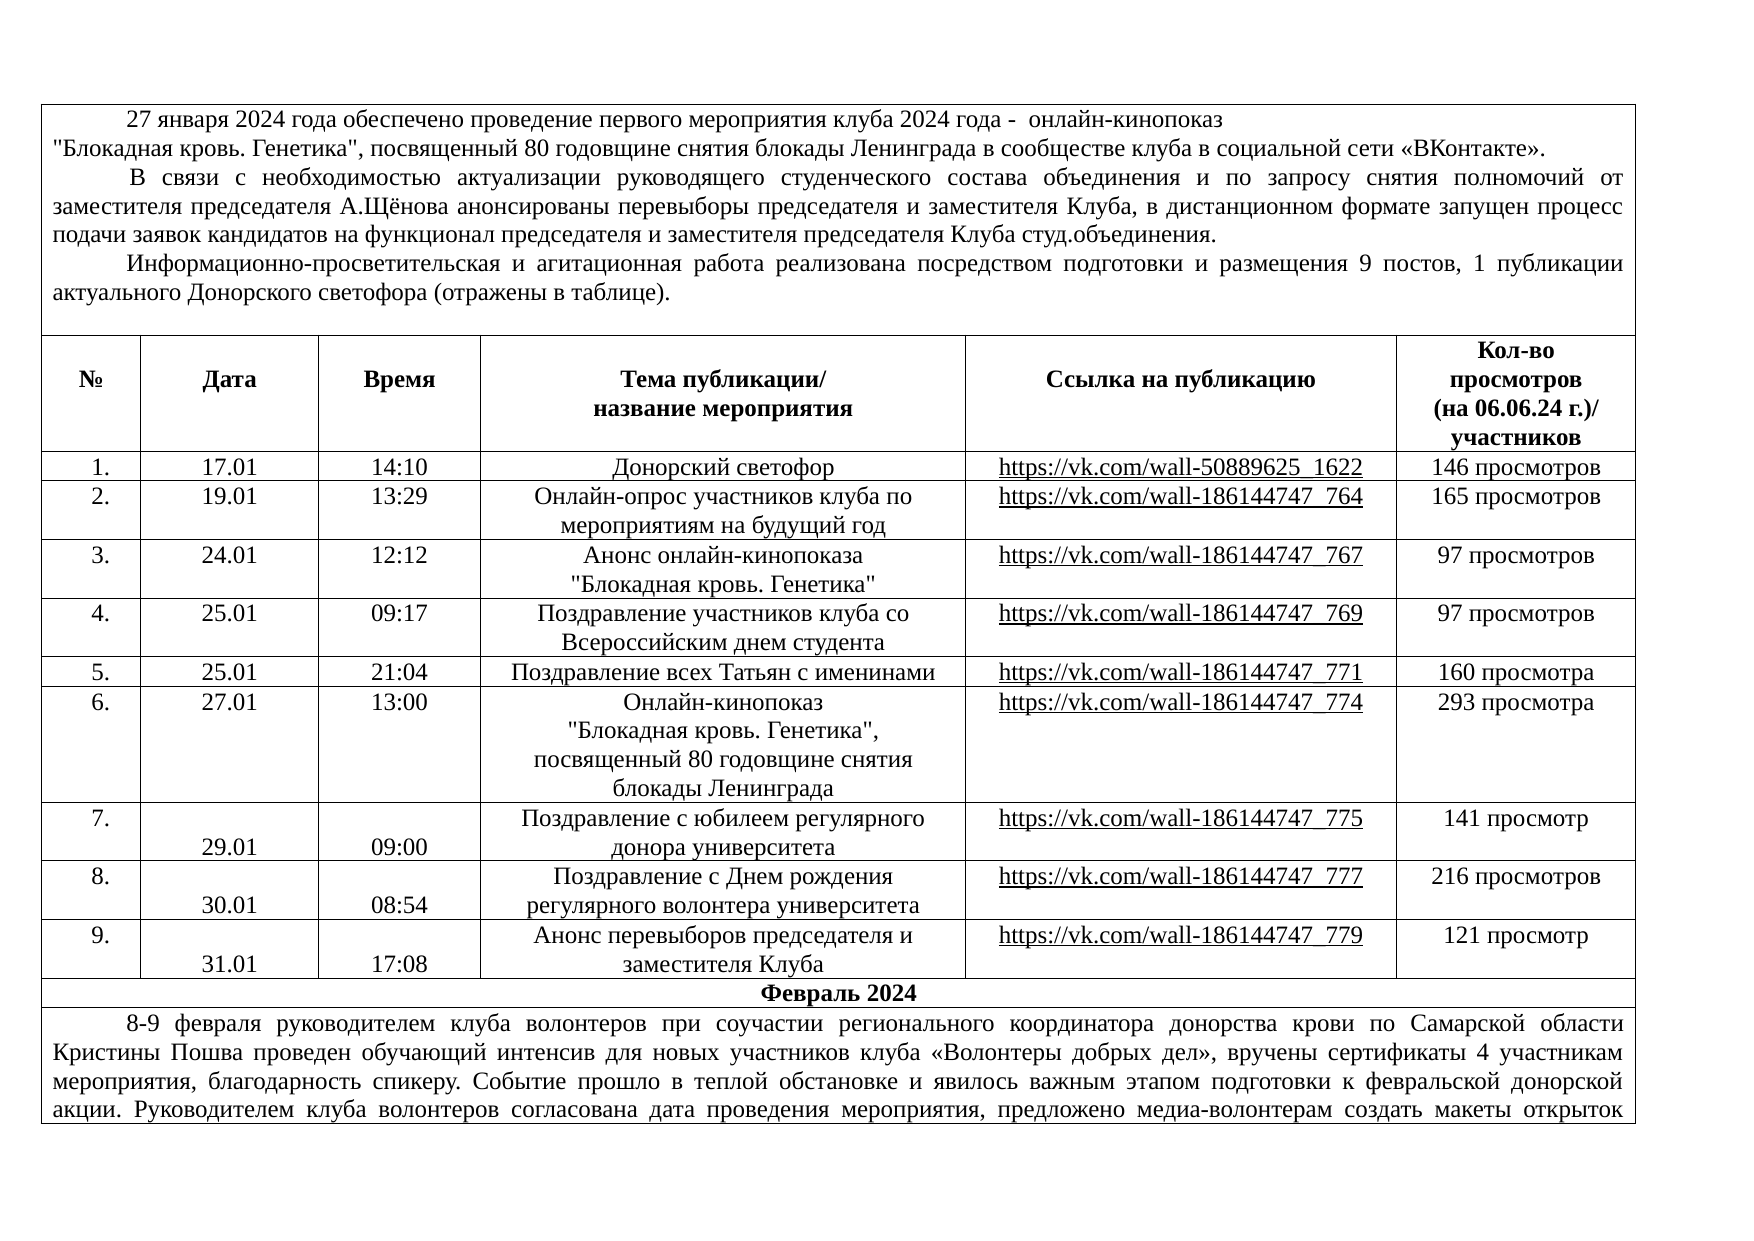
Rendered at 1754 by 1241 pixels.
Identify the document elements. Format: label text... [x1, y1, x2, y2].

table_cell Онлайн-кинопоказ "Блокадная кровь. Генетика", посвященный 80 годовщине снятия блокады Ленинграда [481, 687, 623, 802]
table_cell 216 просмотров [1397, 861, 1635, 919]
table_cell 97 просмотров [1397, 540, 1635, 597]
table_cell Ссылка на публикацию [966, 336, 1396, 451]
table_cell [42, 687, 140, 802]
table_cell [42, 105, 1635, 334]
table_cell 12:12 [319, 540, 480, 597]
table_cell Поздравление с Днем рождения регулярного волонтера университета [481, 861, 965, 919]
table_cell 165 просмотров [1397, 481, 1635, 539]
table_cell 14:10 [319, 452, 480, 480]
table_cell Анонс онлайн-кинопоказа "Блокадная кровь. Генетика" [481, 540, 965, 597]
table_cell Кол-во просмотров (на 06.06.24 г.)/ участников [1397, 336, 1635, 451]
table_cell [42, 1008, 1635, 1123]
table_cell 19.01 [141, 481, 318, 539]
table_cell 30.01 [141, 861, 318, 919]
table_cell Тема публикации/ название мероприятия [481, 336, 965, 451]
table_cell 31.01 [141, 920, 318, 977]
table_cell [42, 599, 140, 656]
table_cell Анонс перевыборов председателя и заместителя Клуба [481, 920, 965, 977]
table_cell 21:04 [319, 657, 480, 686]
table_cell [42, 803, 140, 860]
table_cell 09:17 [319, 599, 480, 656]
table_cell Поздравление с юбилеем регулярного донора университета [481, 803, 965, 860]
table_cell Поздравление участников клуба со Всероссийским днем студента [885, 599, 965, 656]
table_cell 29.01 [141, 803, 318, 860]
table_cell № [42, 336, 140, 451]
table_cell https://vk.com/wall-186144747_775 [966, 803, 1396, 860]
table_cell 13:00 [319, 687, 480, 802]
table_cell Онлайн-опрос участников клуба по мероприятиям на будущий год [481, 481, 965, 539]
table_cell 13:29 [319, 481, 480, 539]
table_cell 97 просмотров [1397, 599, 1635, 656]
table_cell https://vk.com/wall-186144747_764 [966, 481, 1396, 539]
table_cell 17.01 [141, 452, 318, 480]
table_cell [42, 481, 140, 539]
table_cell [42, 657, 140, 686]
table_cell [42, 861, 140, 919]
table_cell 24.01 [141, 540, 318, 597]
table_cell https://vk.com/wall-186144747_777 [966, 861, 1396, 919]
table_cell https://vk.com/wall-186144747_767 [966, 540, 1396, 597]
table_cell https://vk.com/wall-186144747_771 [966, 657, 1396, 686]
table_cell [42, 452, 140, 480]
table_cell 146 просмотров [1397, 452, 1635, 480]
table_cell Дата [141, 336, 318, 451]
table_cell 17:08 [319, 920, 480, 977]
table_cell 160 просмотра [1397, 657, 1635, 686]
table_cell Донорский светофор [481, 452, 965, 480]
table_cell 25.01 [141, 599, 318, 656]
table_cell 141 просмотр [1397, 803, 1635, 860]
table_cell 09:00 [319, 803, 480, 860]
table_cell Поздравление всех Татьян с именинами [481, 657, 965, 686]
table_cell Поздравление участников клуба со Всероссийским днем студента [481, 599, 561, 656]
table_cell https://vk.com/wall-50889625_1622 [966, 452, 1396, 480]
table_cell Февраль 2024 [42, 979, 1635, 1007]
table_cell https://vk.com/wall-186144747_769 [966, 599, 1396, 656]
table_cell [42, 540, 140, 597]
table_cell Онлайн-кинопоказ "Блокадная кровь. Генетика", посвященный 80 годовщине снятия блокады Ленинграда [823, 687, 965, 802]
table_cell 121 просмотр [1397, 920, 1635, 977]
table_cell 293 просмотра [1397, 687, 1635, 802]
table_cell https://vk.com/wall-186144747_779 [966, 920, 1396, 977]
table_cell [42, 920, 140, 977]
table_cell 27.01 [141, 687, 318, 802]
table_cell 25.01 [141, 657, 318, 686]
table_cell https://vk.com/wall-186144747_774 [966, 687, 1396, 802]
table_cell Время [319, 336, 480, 451]
table_cell 08:54 [319, 861, 480, 919]
